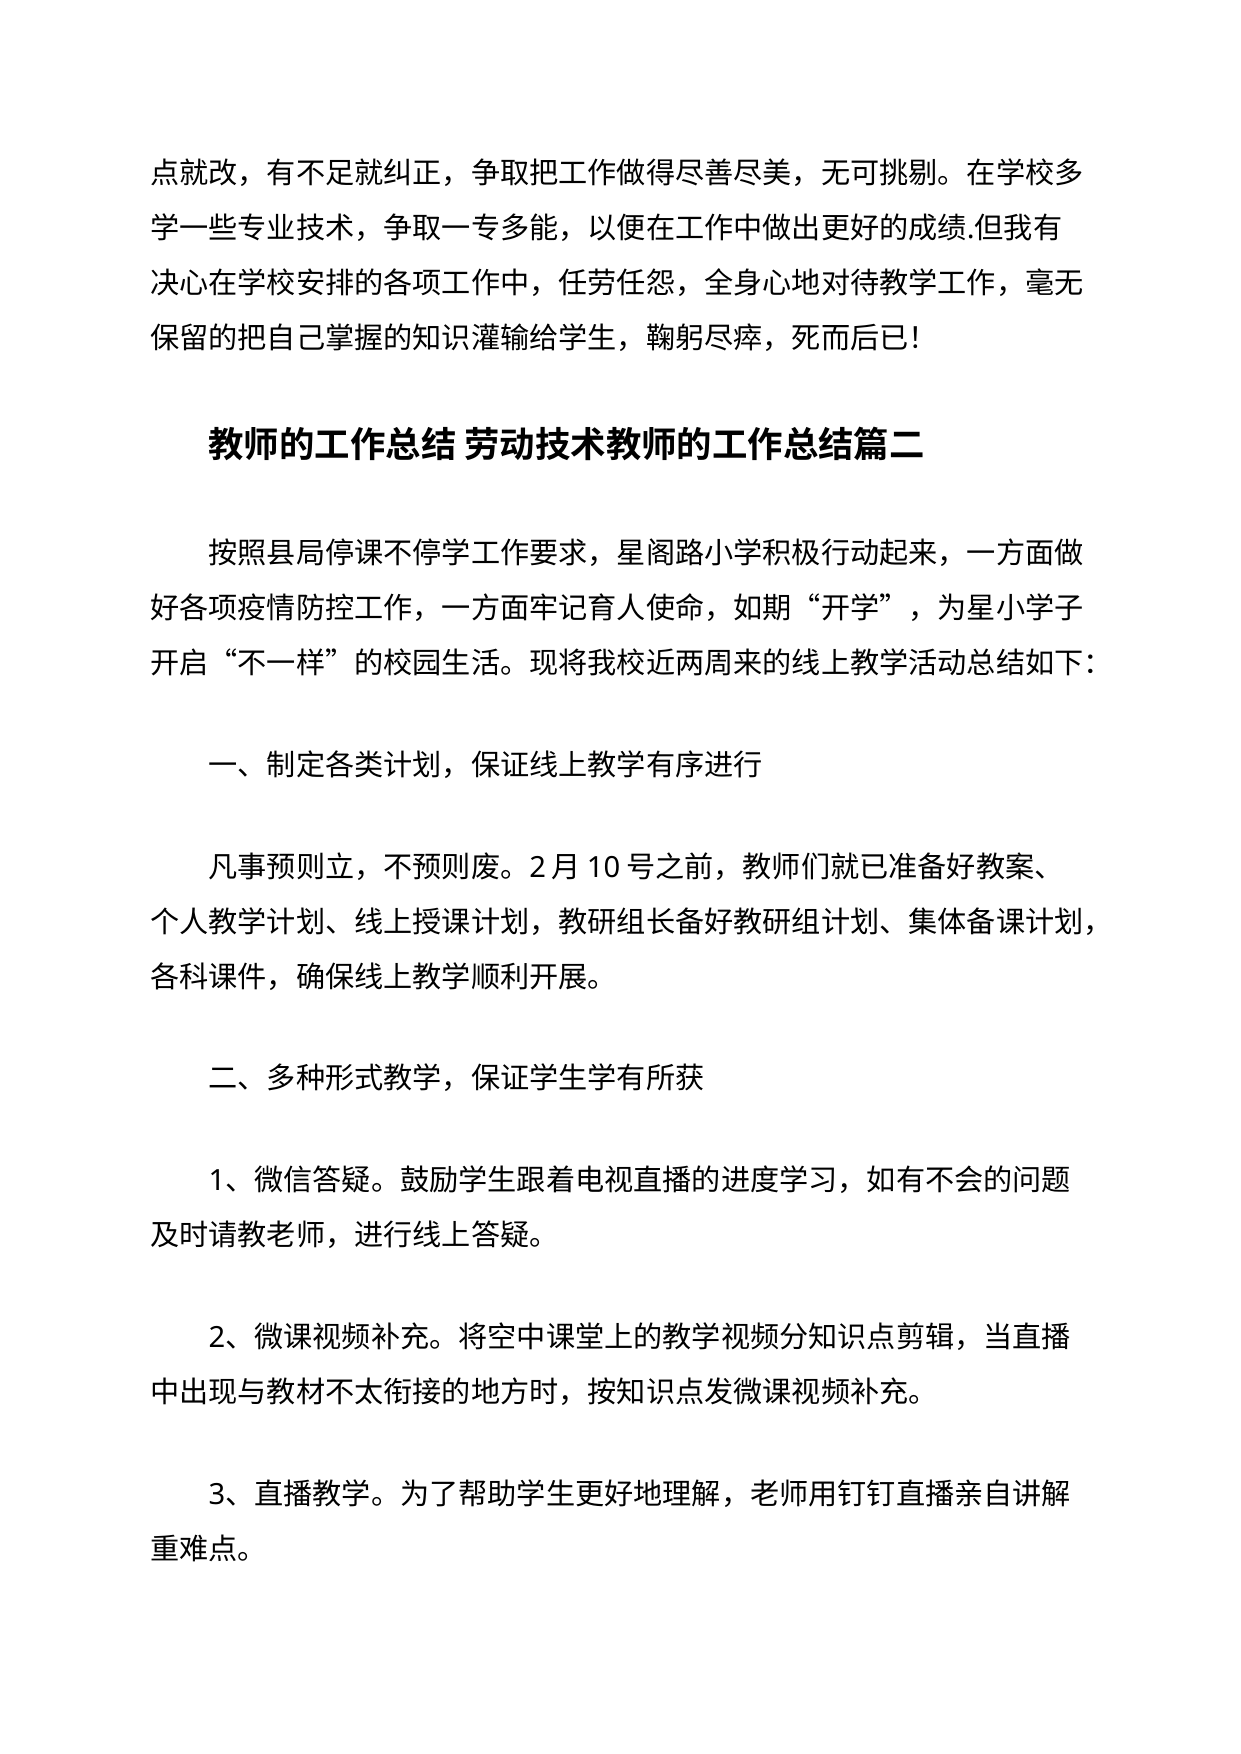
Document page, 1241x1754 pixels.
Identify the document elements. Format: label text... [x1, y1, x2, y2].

text 一、制定各类计划，保证线上教学有序进行 [150, 742, 1090, 784]
text 3、直播教学。为了帮助学生更好地理解，老师用钉钉直播亲自讲解重难点。 [150, 1470, 1090, 1568]
text 按照县局停课不停学工作要求，星阁路小学积极行动起来，一方面做好各项疫情防控工作，一方面牢记育人使命，如期“开学”，为星小学子开启“不一样”的校园生活。现将我校近两周来的线上教学活动总结如下： [150, 530, 1090, 682]
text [150, 150, 1090, 357]
text 凡事预则立，不预则废。2月10号之前，教师们就已准备好教案、个人教学计划、线上授课计划，教研组长备好教研组计划、集体备课计划，各科课件，确保线上教学顺利开展。 [150, 843, 1090, 996]
text 二、多种形式教学，保证学生学有所获 [150, 1055, 1090, 1097]
text 教师的工作总结 劳动技术教师的工作总结篇二 [150, 417, 1090, 468]
text 1、微信答疑。鼓励学生跟着电视直播的进度学习，如有不会的问题及时请教老师，进行线上答疑。 [150, 1157, 1090, 1254]
text 2、微课视频补充。将空中课堂上的教学视频分知识点剪辑，当直播中出现与教材不太衔接的地方时，按知识点发微课视频补充。 [150, 1313, 1090, 1411]
